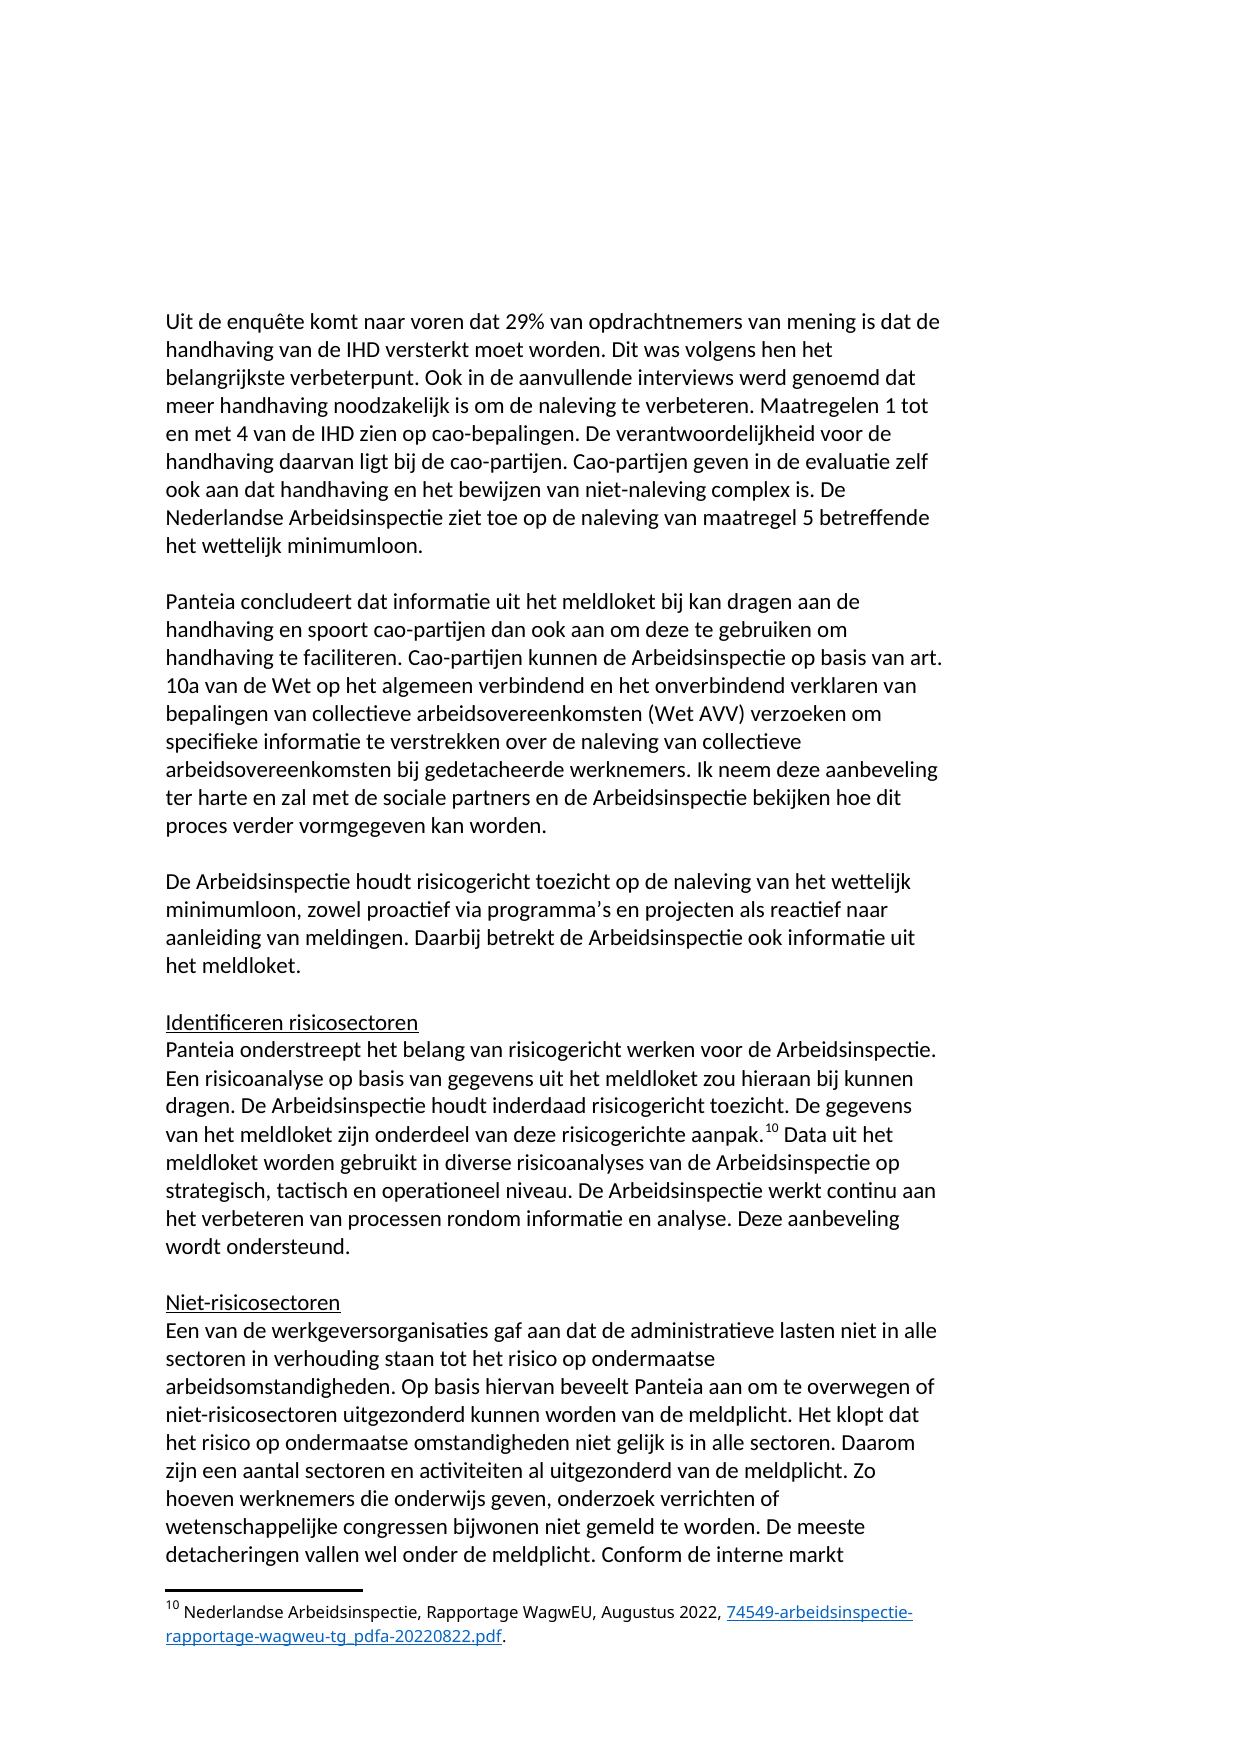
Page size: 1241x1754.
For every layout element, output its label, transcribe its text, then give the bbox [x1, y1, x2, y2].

text Identificeren risicosectoren [165, 1008, 951, 1036]
text Panteia onderstreept het belang van risicogericht werken voor de Arbeidsinspectie. Een risicoanalyse op basis van gegevens uit het meldloket zou hieraan bij kunnen dragen. De Arbeidsinspectie houdt inderdaad risicogericht toezicht. De gegevens van het meldloket zijn onderdeel van deze risicogerichte aanpak. Data uit het meldloket worden gebruikt in diverse risicoanalyses van de Arbeidsinspectie op strategisch, tactisch en operationeel niveau. De Arbeidsinspectie werkt continu aan het verbeteren van processen rondom informatie en analyse. Deze aanbeveling wordt ondersteund. [165, 1036, 951, 1260]
text Uit de enquête komt naar voren dat 29% van opdrachtnemers van mening is dat de handhaving van de IHD versterkt moet worden. Dit was volgens hen het belangrijkste verbeterpunt. Ook in de aanvullende interviews werd genoemd dat meer handhaving noodzakelijk is om de naleving te verbeteren. Maatregelen 1 tot en met 4 van de IHD zien op cao-bepalingen. De verantwoordelijkheid voor de handhaving daarvan ligt bij de cao-partijen. Cao-partijen geven in de evaluatie zelf ook aan dat handhaving en het bewijzen van niet-naleving complex is. De Nederlandse Arbeidsinspectie ziet toe op de naleving van maatregel 5 betreffende het wettelijk minimumloon. [165, 307, 951, 559]
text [165, 1316, 951, 1568]
text Niet-risicosectoren [165, 1288, 951, 1316]
text Panteia concludeert dat informatie uit het meldloket bij kan dragen aan de handhaving en spoort cao-partijen dan ook aan om deze te gebruiken om handhaving te faciliteren. Cao-partijen kunnen de Arbeidsinspectie op basis van art. 10a van de Wet op het algemeen verbindend en het onverbindend verklaren van bepalingen van collectieve arbeidsovereenkomsten (Wet AVV) verzoeken om specifieke informatie te verstrekken over de naleving van collectieve arbeidsovereenkomsten bij gedetacheerde werknemers. Ik neem deze aanbeveling ter harte en zal met de sociale partners en de Arbeidsinspectie bekijken hoe dit proces verder vormgegeven kan worden. [165, 587, 951, 839]
text De Arbeidsinspectie houdt risicogericht toezicht op de naleving van het wettelijk minimumloon, zowel proactief via programma’s en projecten als reactief naar aanleiding van meldingen. Daarbij betrekt de Arbeidsinspectie ook informatie uit het meldloket. [165, 867, 951, 979]
